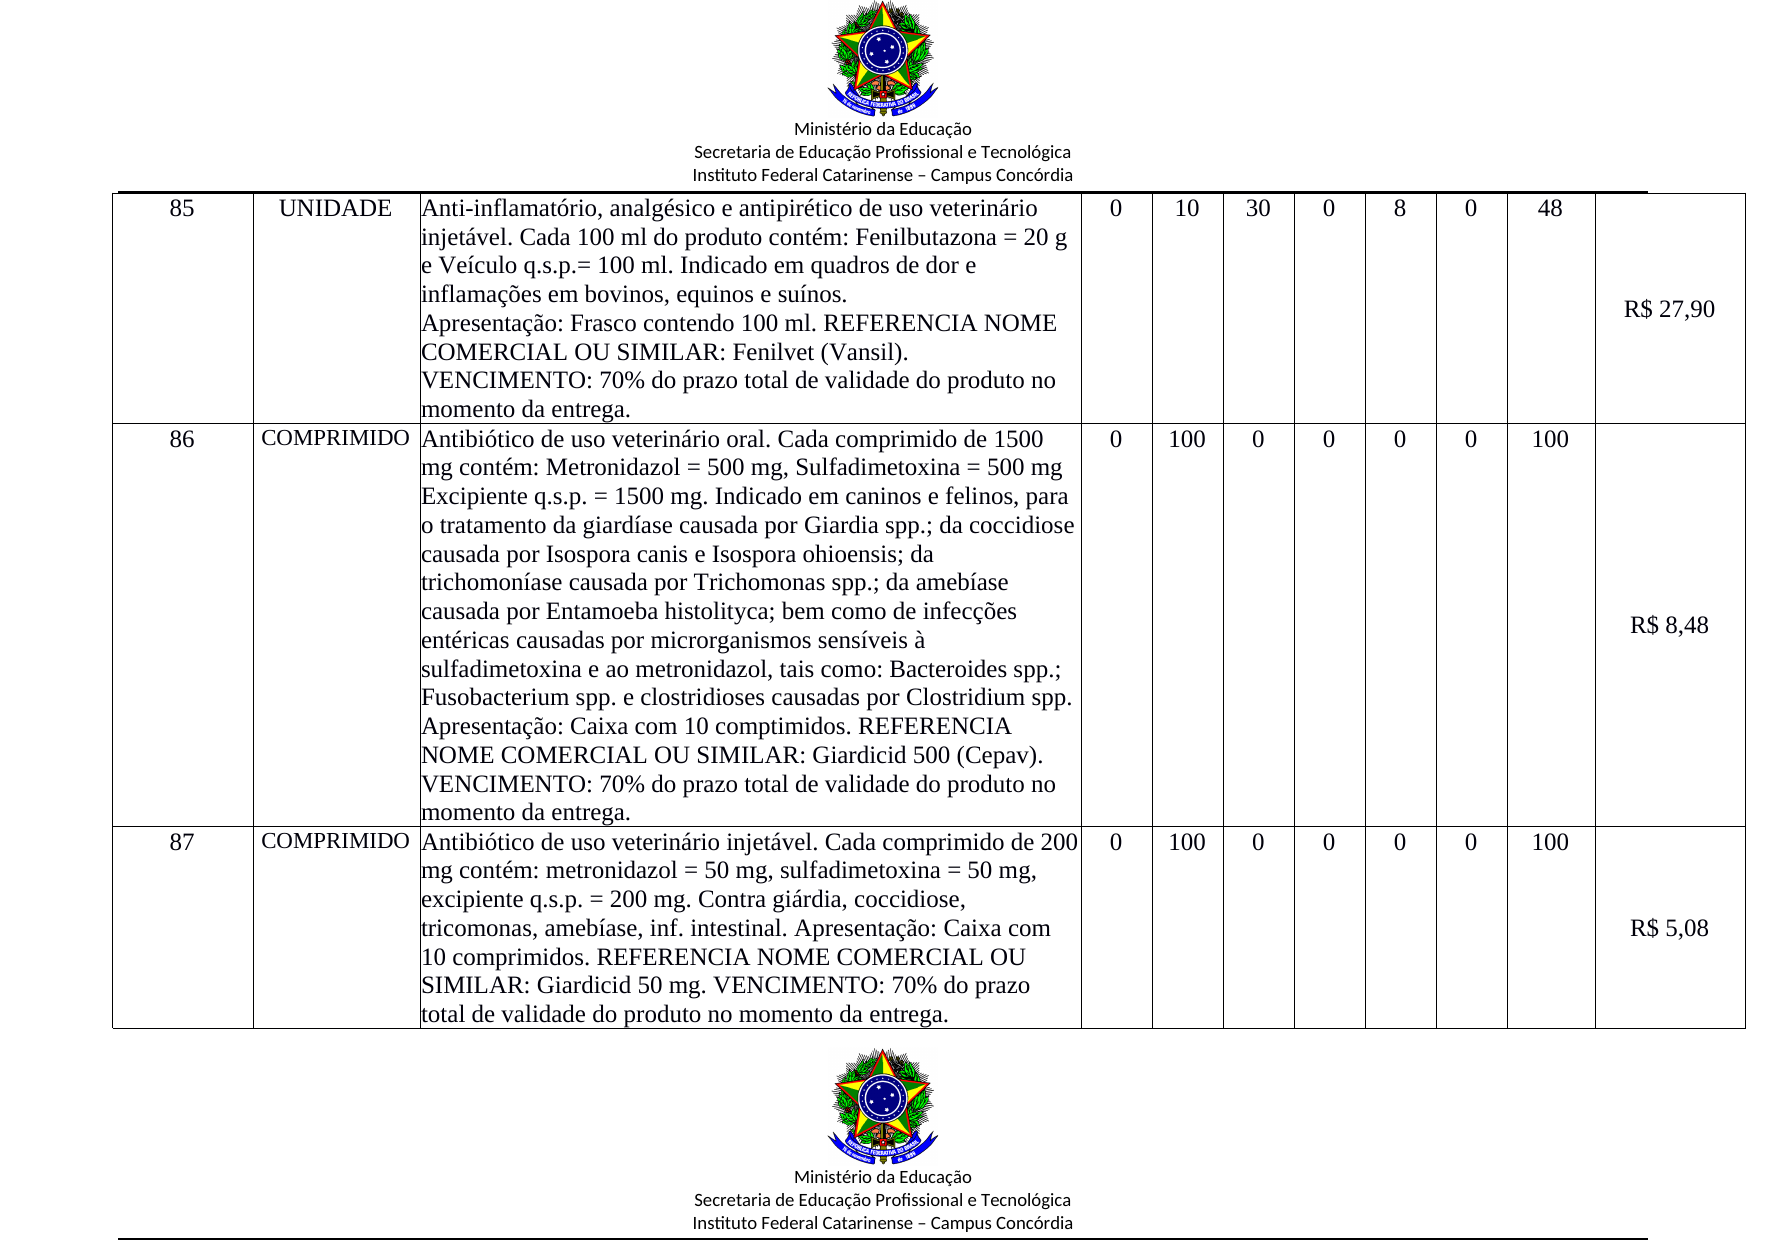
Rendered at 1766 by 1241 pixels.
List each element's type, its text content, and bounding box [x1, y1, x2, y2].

table_cell 87 [113, 827, 253, 1028]
table_cell 100 [1153, 827, 1223, 1028]
table_cell 0 [1437, 194, 1507, 423]
table_cell COMPRIMIDO [254, 827, 420, 1028]
table_cell 8 [1366, 194, 1436, 423]
table_cell 10 [1153, 194, 1223, 423]
table_cell Antibiótico de uso veterinário injetável. Cada comprimido de 200 mg contém: metronidazol = 50 mg, sulfadimetoxina = 50 mg, excipiente q.s.p. = 200 mg. Contra giárdia, coccidiose, tricomonas, amebíase, inf. intestinal. Apresentação: Caixa com 10 comprimidos. REFERENCIA NOME COMERCIAL OU SIMILAR: Giardicid 50 mg. VENCIMENTO: 70% do prazo total de validade do produto no momento da entrega. [421, 827, 1081, 1028]
table_cell R$ 27,90 [1596, 194, 1745, 423]
table_cell 0 [1082, 827, 1152, 1028]
table_cell 0 [1437, 424, 1507, 826]
table_cell 0 [1366, 424, 1436, 826]
picture [827, 1047, 939, 1166]
table_cell UNIDADE [254, 194, 420, 423]
table_cell R$ 8,48 [1596, 424, 1745, 826]
table_cell 48 [1508, 194, 1595, 423]
table_cell 100 [1153, 424, 1223, 826]
table_cell 0 [1295, 827, 1365, 1028]
table_cell Antibiótico de uso veterinário oral. Cada comprimido de 1500 mg contém: Metronidazol = 500 mg, Sulfadimetoxina = 500 mg Excipiente q.s.p. = 1500 mg. Indicado em caninos e felinos, para o tratamento da giardíase causada por Giardia spp.; da coccidiose causada por Isospora canis e Isospora ohioensis; da trichomoníase causada por Trichomonas spp.; da amebíase causada por Entamoeba histolityca; bem como de infecções entéricas causadas por microrganismos sensíveis à sulfadimetoxina e ao metronidazol, tais como: Bacteroides spp.; Fusobacterium spp. e clostridioses causadas por Clostridium spp. Apresentação: Caixa com 10 comptimidos. REFERENCIA NOME COMERCIAL OU SIMILAR: Giardicid 500 (Cepav). VENCIMENTO: 70% do prazo total de validade do produto no momento da entrega. [421, 424, 1081, 826]
table_cell 86 [113, 424, 253, 826]
table_cell 0 [1224, 424, 1294, 826]
table_cell 30 [1224, 194, 1294, 423]
table_cell 100 [1508, 424, 1595, 826]
picture [827, 0, 939, 118]
table_cell 0 [1437, 827, 1507, 1028]
table_cell 100 [1508, 827, 1595, 1028]
table_cell 0 [1224, 827, 1294, 1028]
table_cell 0 [1082, 194, 1152, 423]
table_cell 85 [113, 194, 253, 423]
table_cell Anti-inflamatório, analgésico e antipirético de uso veterinário injetável. Cada 100 ml do produto contém: Fenilbutazona = 20 g e Veículo q.s.p.= 100 ml. Indicado em quadros de dor e inflamações em bovinos, equinos e suínos. Apresentação: Frasco contendo 100 ml. REFERENCIA NOME COMERCIAL OU SIMILAR: Fenilvet (Vansil). VENCIMENTO: 70% do prazo total de validade do produto no momento da entrega. [421, 194, 1081, 423]
table_cell 0 [1082, 424, 1152, 826]
table_cell 0 [1366, 827, 1436, 1028]
table_cell COMPRIMIDO [254, 424, 420, 826]
table_cell 0 [1295, 424, 1365, 826]
table_cell 0 [1295, 194, 1365, 423]
table_cell R$ 5,08 [1596, 827, 1745, 1028]
